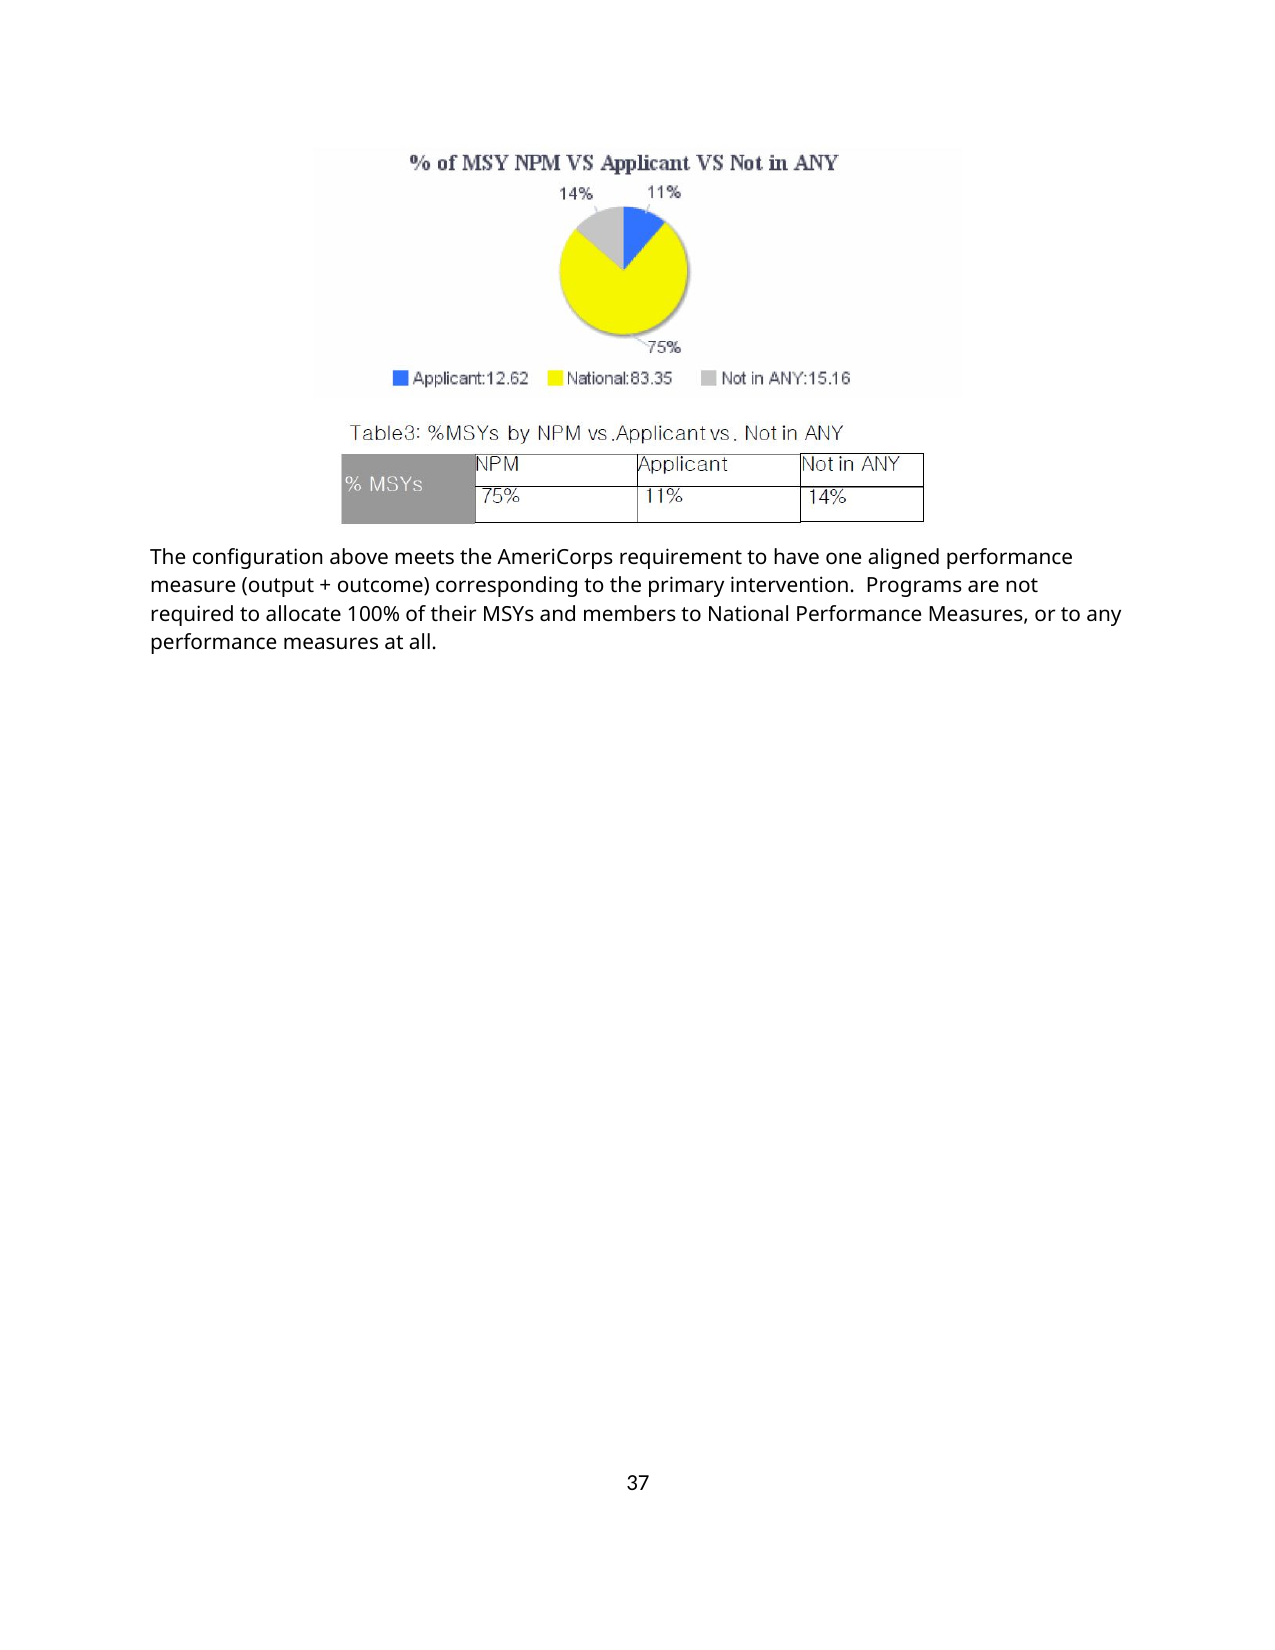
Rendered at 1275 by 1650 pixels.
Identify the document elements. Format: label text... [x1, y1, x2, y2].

text The configuration above meets the AmeriCorps requirement to have one aligned performance measure (output + outcome) corresponding to the primary intervention. Programs are not required to allocate 100% of their MSYs and members to National Performance Measures, or to any performance measures at all. [150, 542, 1125, 656]
picture [313, 120, 962, 542]
